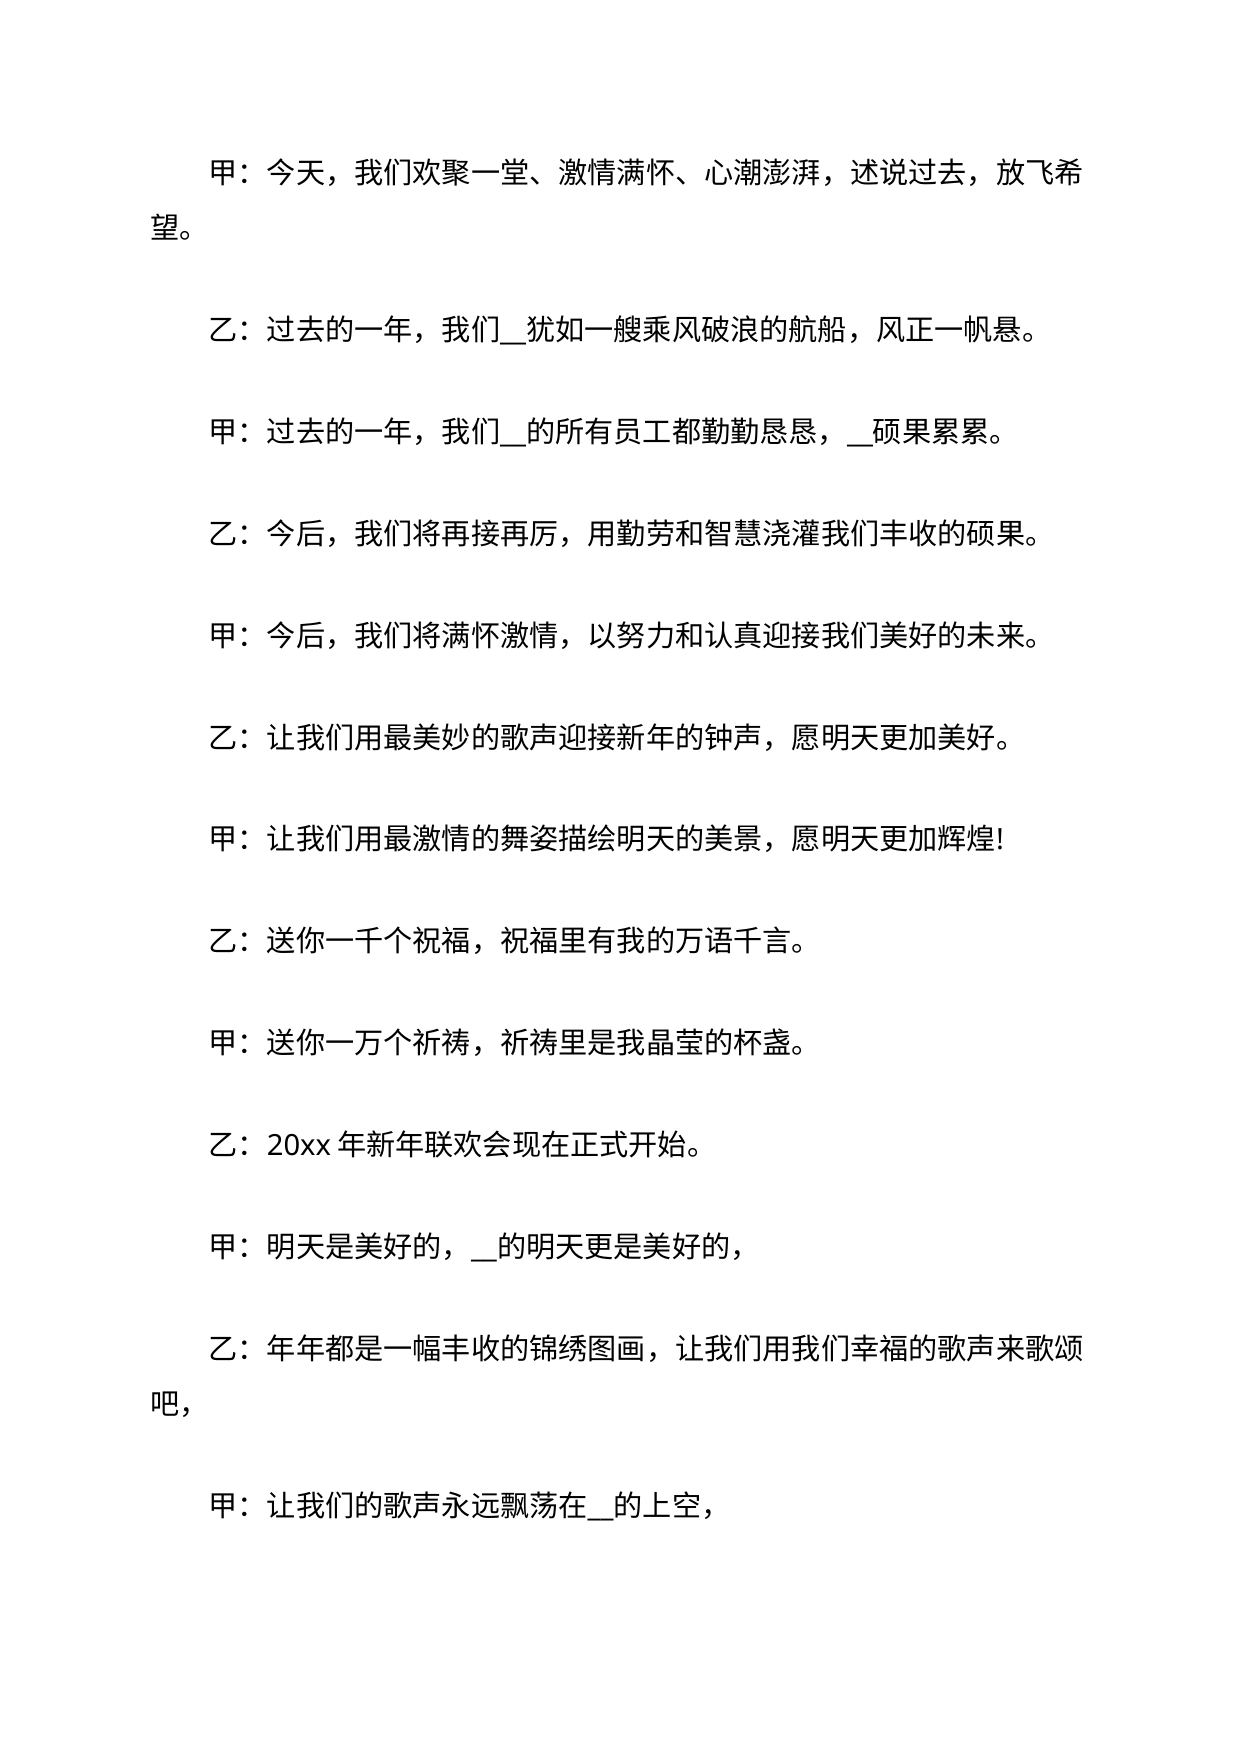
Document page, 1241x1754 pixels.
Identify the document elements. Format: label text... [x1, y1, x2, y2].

text 乙：让我们用最美妙的歌声迎接新年的钟声，愿明天更加美好。 [150, 714, 1090, 756]
text 甲：让我们的歌声永远飘荡在__的上空， [150, 1482, 1090, 1524]
text 甲：今天，我们欢聚一堂、激情满怀、心潮澎湃，述说过去，放飞希望。 [150, 150, 1090, 247]
text 甲：今后，我们将满怀激情，以努力和认真迎接我们美好的未来。 [150, 612, 1090, 655]
text 乙：年年都是一幅丰收的锦绣图画，让我们用我们幸福的歌声来歌颂吧， [150, 1325, 1090, 1423]
text 甲：明天是美好的，__的明天更是美好的， [150, 1223, 1090, 1266]
text 甲：让我们用最激情的舞姿描绘明天的美景，愿明天更加辉煌! [150, 816, 1090, 858]
text 甲：送你一万个祈祷，祈祷里是我晶莹的杯盏。 [150, 1020, 1090, 1062]
text 甲：过去的一年，我们__的所有员工都勤勤恳恳，__硕果累累。 [150, 409, 1090, 451]
text 乙：送你一千个祝福，祝福里有我的万语千言。 [150, 918, 1090, 960]
text 乙：20xx年新年联欢会现在正式开始。 [150, 1121, 1090, 1164]
text 乙：过去的一年，我们__犹如一艘乘风破浪的航船，风正一帆悬。 [150, 307, 1090, 349]
text 乙：今后，我们将再接再厉，用勤劳和智慧浇灌我们丰收的硕果。 [150, 511, 1090, 553]
